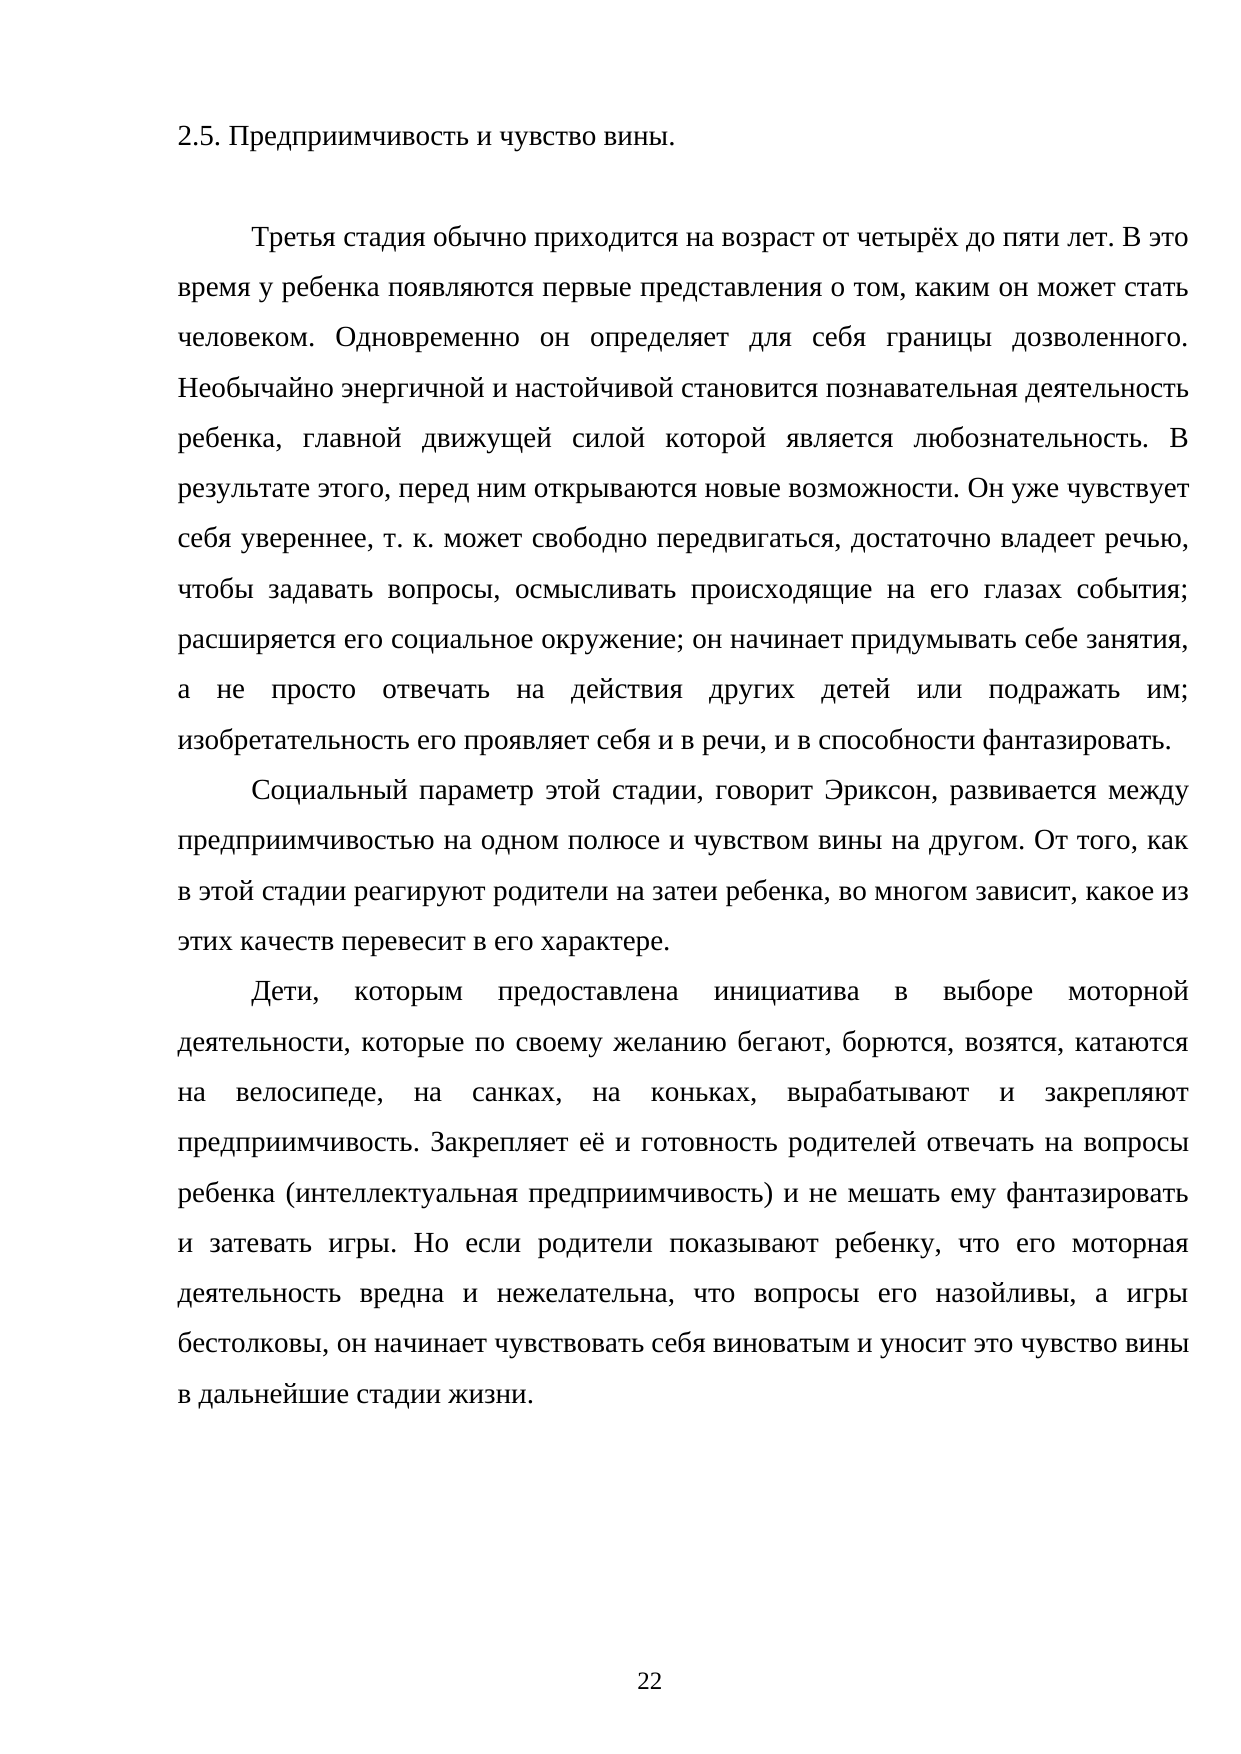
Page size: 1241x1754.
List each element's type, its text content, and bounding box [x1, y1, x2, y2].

text Третья стадия обычно приходится на возраст от четырёх до пяти лет. В это время у ребенка появляются первые представления о том, каким он может стать человеком. Одновременно он определяет для себя границы дозволенного. Необычайно энергичной и настойчивой становится познавательная деятельность ребенка, главной движущей силой которой является любознательность. В результате этого, перед ним открываются новые возможности. Он уже чувствует себя увереннее, т. к. может свободно передвигаться, достаточно владеет речью, чтобы задавать вопросы, осмысливать происходящие на его глазах события; расширяется его социальное окружение; он начинает придумывать себе занятия, а не просто отвечать на действия других детей или подражать им; изобретательность его проявляет себя и в речи, и в способности фантазировать. [177, 219, 1190, 755]
text 2.5. Предприимчивость и чувство вины. [177, 118, 1122, 152]
text Социальный параметр этой стадии, говорит Эриксон, развивается между предприимчивостью на одном полюсе и чувством вины на другом. От того, как в этой стадии реагируют родители на затеи ребенка, во многом зависит, какое из этих качеств перевесит в его характере. [177, 772, 1190, 957]
text Дети, которым предоставлена инициатива в выборе моторной деятельности, которые по своему желанию бегают, борются, возятся, катаются на велосипеде, на санках, на коньках, вырабатывают и закрепляют предприимчивость. Закрепляет её и готовность родителей отвечать на вопросы ребенка (интеллектуальная предприимчивость) и не мешать ему фантазировать и затевать игры. Но если родители показывают ребенку, что его моторная деятельность вредна и нежелательна, что вопросы его назойливы, а игры бестолковы, он начинает чувствовать себя виноватым и уносит это чувство вины в дальнейшие стадии жизни. [177, 973, 1190, 1409]
